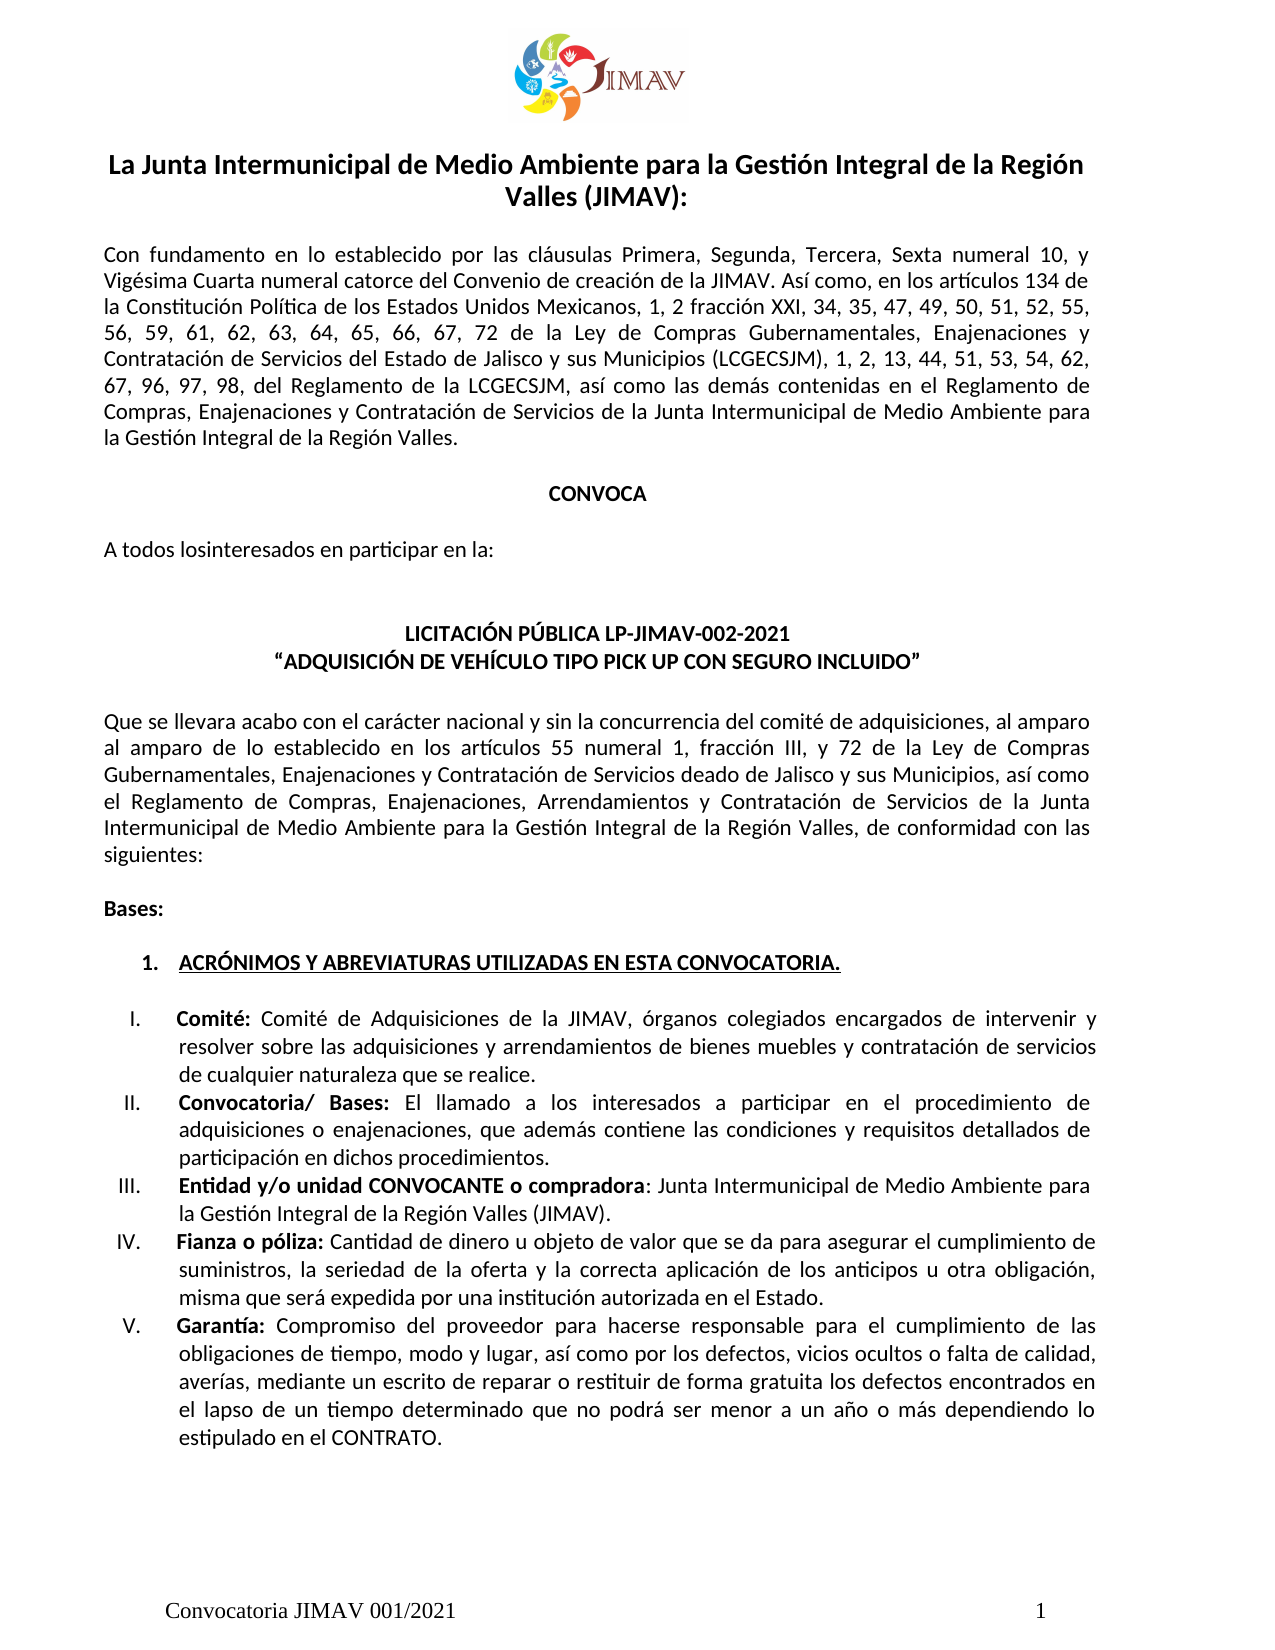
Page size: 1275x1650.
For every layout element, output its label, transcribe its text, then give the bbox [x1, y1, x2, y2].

list Convocatoria/ Bases: El llamado a los interesados a participar en el procedimiento de adquisiciones o enajenaciones, que además contiene las condiciones y requisitos detallados de participación en dichos procedimientos. [141, 1088, 1092, 1171]
text Con fundamento en lo establecido por las cláusulas Primera, Segunda, Tercera, Sexta numeral 10, y Vigésima Cuarta numeral catorce del Convenio de creación de la JIMAV. Así como, en los artículos 134 de la Constitución Política de los Estados Unidos Mexicanos, 1, 2 fracción XXI, 34, 35, 47, 49, 50, 51, 52, 55, 56, 59, 61, 62, 63, 64, 65, 66, 67, 72 de la Ley de Compras Gubernamentales, Enajenaciones y Contratación de Servicios del Estado de Jalisco y sus Municipios (LCGECSJM), 1, 2, 13, 44, 51, 53, 54, 62, 67, 96, 97, 98, del Reglamento de la LCGECSJM, así como las demás contenidas en el Reglamento de Compras, Enajenaciones y Contratación de Servicios de la Junta Intermunicipal de Medio Ambiente para la Gestión Integral de la Región Valles. [103, 242, 1092, 451]
list Garantía: Compromiso del proveedor para hacerse responsable para el cumplimiento de las obligaciones de tiempo, modo y lugar, así como por los defectos, vicios ocultos o falta de calidad, averías, mediante un escrito de reparar o restituir de forma gratuita los defectos encontrados en el lapso de un tiempo determinado que no podrá ser menor a un año o más dependiendo lo estipulado en el CONTRATO. [141, 1311, 1098, 1451]
text La Junta Intermunicipal de Medio Ambiente para la Gestión Integral de la Región Valles (JIMAV): [103, 148, 1089, 214]
list ACRÓNIMOS Y ABREVIATURAS UTILIZADAS EN ESTA CONVOCATORIA. [141, 948, 1092, 976]
list Comité: Comité de Adquisiciones de la JIMAV, órganos colegiados encargados de intervenir y resolver sobre las adquisiciones y arrendamientos de bienes muebles y contratación de servicios de cualquier naturaleza que se realice. [141, 1004, 1098, 1088]
text Bases: [103, 895, 1092, 921]
list Fianza o póliza: Cantidad de dinero u objeto de valor que se da para asegurar el cumplimiento de suministros, la seriedad de la oferta y la correcta aplicación de los anticipos u otra obligación, misma que será expedida por una institución autorizada en el Estado. [141, 1227, 1098, 1311]
list Entidad y/o unidad CONVOCANTE o compradora: Junta Intermunicipal de Medio Ambiente para la Gestión Integral de la Región Valles (JIMAV). [141, 1171, 1092, 1227]
text LICITACIÓN PÚBLICA LP-JIMAV-002-2021 [103, 619, 1092, 647]
text Que se llevara acabo con el carácter nacional y sin la concurrencia del comité de adquisiciones, al amparo al amparo de lo establecido en los artículos 55 numeral 1, fracción III, y 72 de la Ley de Compras Gubernamentales, Enajenaciones y Contratación de Servicios deado de Jalisco y sus Municipios, así como el Reglamento de Compras, Enajenaciones, Arrendamientos y Contratación de Servicios de la Junta Intermunicipal de Medio Ambiente para la Gestión Integral de la Región Valles, de conformidad con las siguientes: [103, 708, 1092, 868]
text CONVOCA [103, 479, 1092, 507]
text “ADQUISICIÓN DE VEHÍCULO TIPO PICK UP CON SEGURO INCLUIDO” [103, 647, 1092, 675]
text A todos losinteresados en participar en la: [103, 535, 1092, 563]
picture [507, 28, 689, 122]
